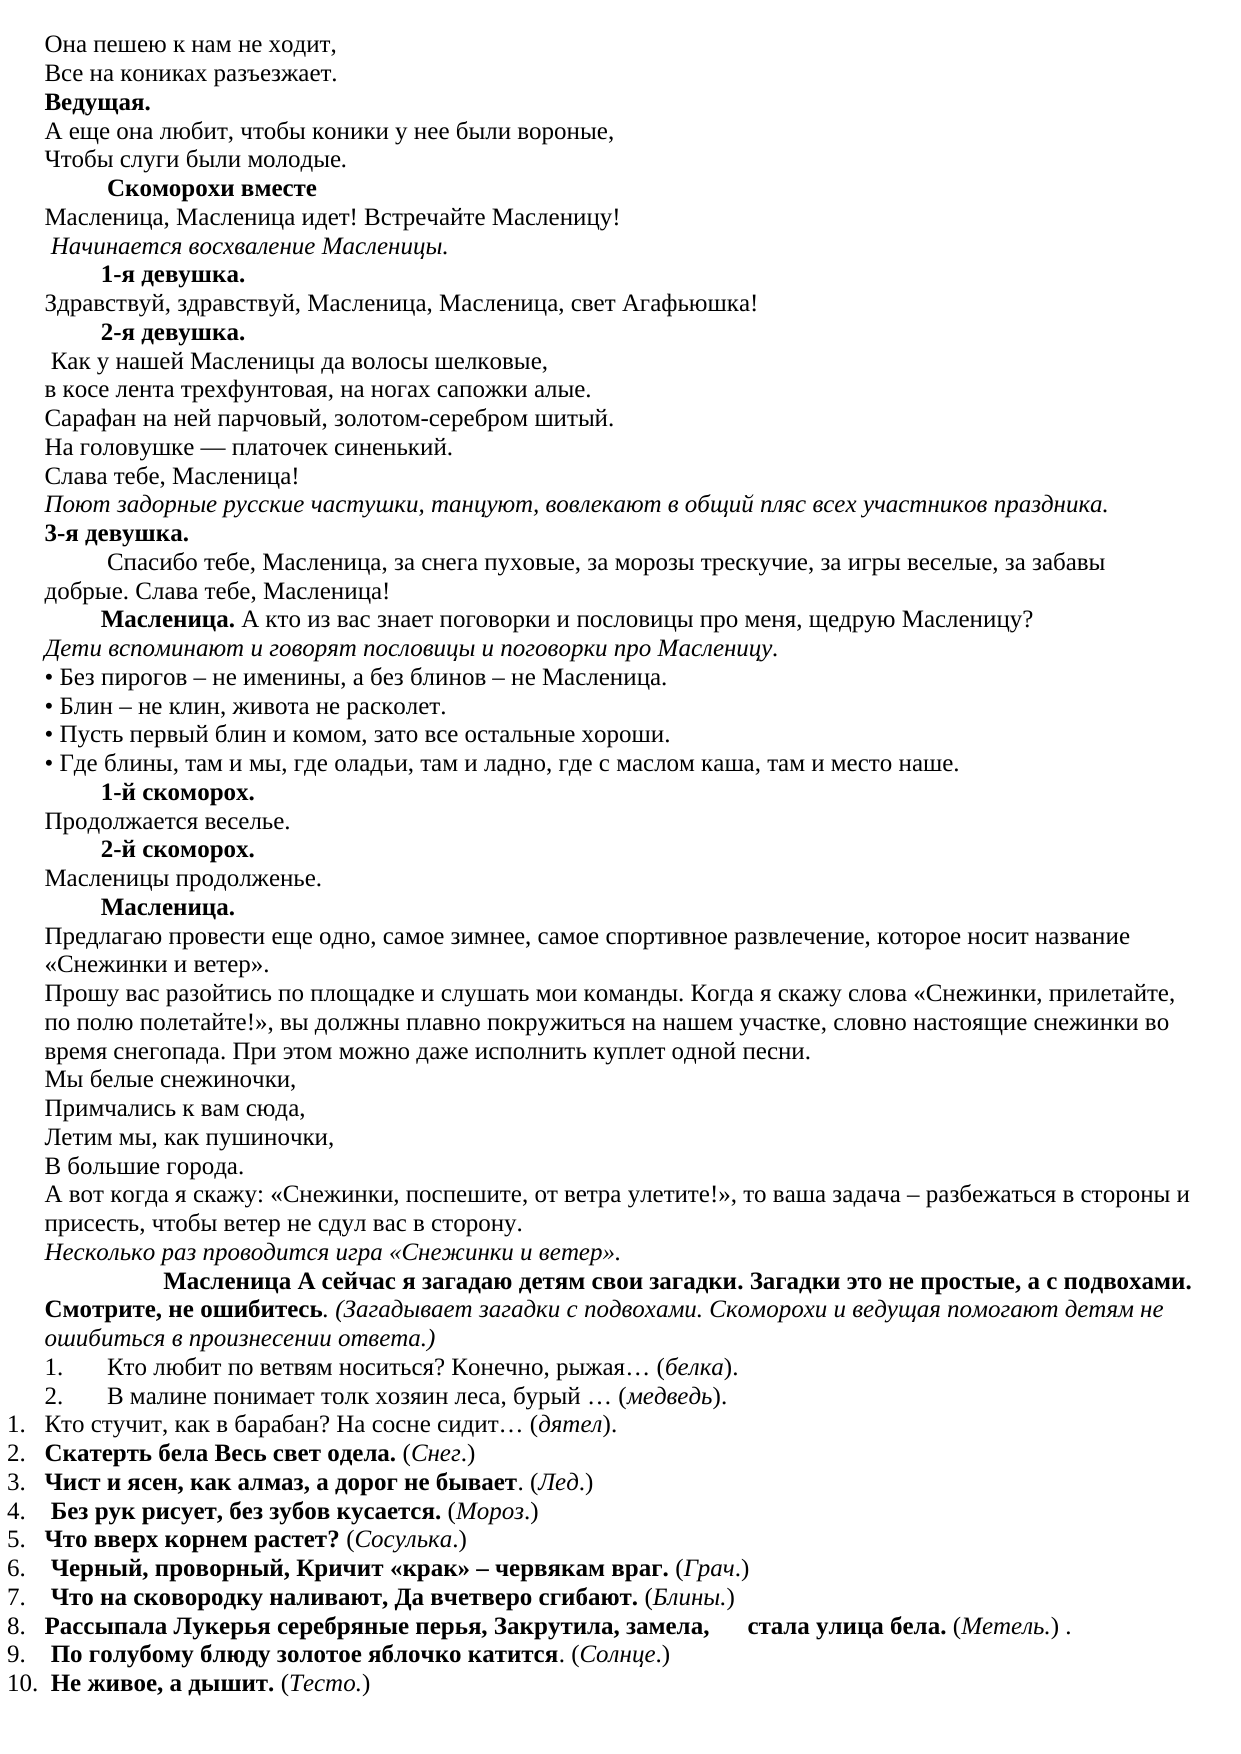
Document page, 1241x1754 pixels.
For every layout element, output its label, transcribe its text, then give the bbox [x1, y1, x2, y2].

text Масленица. А кто из вас знает поговорки и пословицы про меня, щедрую Масленицу? [44, 604, 1196, 633]
list По голубому блюду золотое яблочко катится. (Солнце.) [7, 1639, 1196, 1668]
list Черный, проворный, Кричит «крак» – червякам враг. (Грач.) [7, 1553, 1196, 1582]
text Все на кониках разъезжает. [44, 58, 1196, 87]
text Масленицы продолженье. [44, 863, 1196, 892]
list Скатерть бела Весь свет одела. (Снег.) [7, 1438, 1196, 1467]
text Прошу вас разойтись по площадке и слушать мои команды. Когда я скажу слова «Снежинки, прилетайте, по полю полетайте!», вы должны плавно покружиться на нашем участке, словно настоящие снежинки во время снегопада. При этом можно даже исполнить куплет одной песни. [44, 978, 1196, 1064]
list Рассыпала Лукерья серебряные перья, Закрутила, замела, стала улица бела. (Метель.) . [7, 1611, 1196, 1639]
text Масленица. [44, 892, 1196, 921]
list Не живое, а дышит. (Тесто.) [7, 1668, 1196, 1697]
text Масленица, Масленица идет! Встречайте Масленицу! [44, 202, 1196, 231]
text • Без пирогов – не именины, а без блинов – не Масленица. [44, 662, 1196, 691]
text • Где блины, там и мы, где оладьи, там и ладно, где с маслом каша, там и место наше. [44, 748, 1196, 777]
text Как у нашей Масленицы да волосы шелковые, [44, 346, 1196, 374]
list Чист и ясен, как алмаз, а дорог не бывает. (Лед.) [7, 1467, 1196, 1496]
text 2. В малине понимает толк хозяин леса, бурый … (медведь). [44, 1381, 1196, 1409]
text 2-й скоморох. [44, 834, 1196, 863]
text Она пешею к нам не ходит, [44, 29, 1196, 58]
list Кто стучит, как в барабан? На сосне сидит… (дятел). [7, 1409, 1196, 1438]
text Примчались к вам сюда, [44, 1093, 1196, 1122]
text А еще она любит, чтобы коники у нее были вороные, [44, 116, 1196, 144]
text Несколько раз проводится игра «Снежинки и ветер». [44, 1237, 1196, 1266]
text А вот когда я скажу: «Снежинки, поспешите, от ветра улетите!», то ваша задача – разбежаться в стороны и присесть, чтобы ветер не сдул вас в сторону. [44, 1179, 1196, 1237]
text На головушке — платочек синенький. [44, 432, 1196, 461]
text Сарафан на ней парчовый, золотом-серебром шитый. [44, 403, 1196, 432]
text Продолжается веселье. [44, 806, 1196, 834]
text Скоморохи вместе [44, 173, 1196, 202]
text Ведущая. [44, 87, 1196, 116]
text Мы белые снежиночки, [44, 1064, 1196, 1093]
text Поют задорные русские частушки, танцуют, вовлекают в общий пляс всех участников праздника. [44, 489, 1196, 518]
text 1. Кто любит по ветвям носиться? Конечно, рыжая… (белка). [44, 1352, 1196, 1381]
text Начинается восхваление Масленицы. [44, 231, 1196, 259]
text • Пусть первый блин и комом, зато все остальные хороши. [44, 719, 1196, 748]
list Без рук рисует, без зубов кусается. (Мороз.) [7, 1496, 1196, 1524]
text 2-я девушка. [44, 317, 1196, 346]
text Здравствуй, здравствуй, Масленица, Масленица, свет Агафьюшка! [44, 288, 1196, 317]
text Дети вспоминают и говорят пословицы и поговорки про Масленицу. [44, 633, 1196, 662]
text Слава тебе, Масленица! [44, 461, 1196, 489]
text 3-я девушка. [44, 518, 1196, 547]
text Масленица А сейчас я загадаю детям свои загадки. Загадки это не простые, а с подвохами. Смотрите, не ошибитесь. (Загадывает загадки с подвохами. Скоморохи и ведущая помогают детям не ошибиться в произнесении ответа.) [44, 1266, 1196, 1352]
text 1-й скоморох. [44, 777, 1196, 806]
text В большие города. [44, 1151, 1196, 1179]
text Предлагаю провести еще одно, самое зимнее, самое спортивное развлечение, которое носит название «Снежинки и ветер». [44, 921, 1196, 978]
text в косе лента трехфунтовая, на ногах сапожки алые. [44, 374, 1196, 403]
text Спасибо тебе, Масленица, за снега пуховые, за морозы трескучие, за игры веселые, за забавы добрые. Слава тебе, Масленица! [44, 547, 1196, 604]
list Что вверх корнем растет? (Сосулька.) [7, 1524, 1196, 1553]
text 1-я девушка. [44, 259, 1196, 288]
text Чтобы слуги были молодые. [44, 144, 1196, 173]
text Летим мы, как пушиночки, [44, 1122, 1196, 1151]
list Что на сковородку наливают, Да вчетверо сгибают. (Блины.) [7, 1582, 1196, 1611]
text • Блин – не клин, живота не расколет. [44, 691, 1196, 719]
